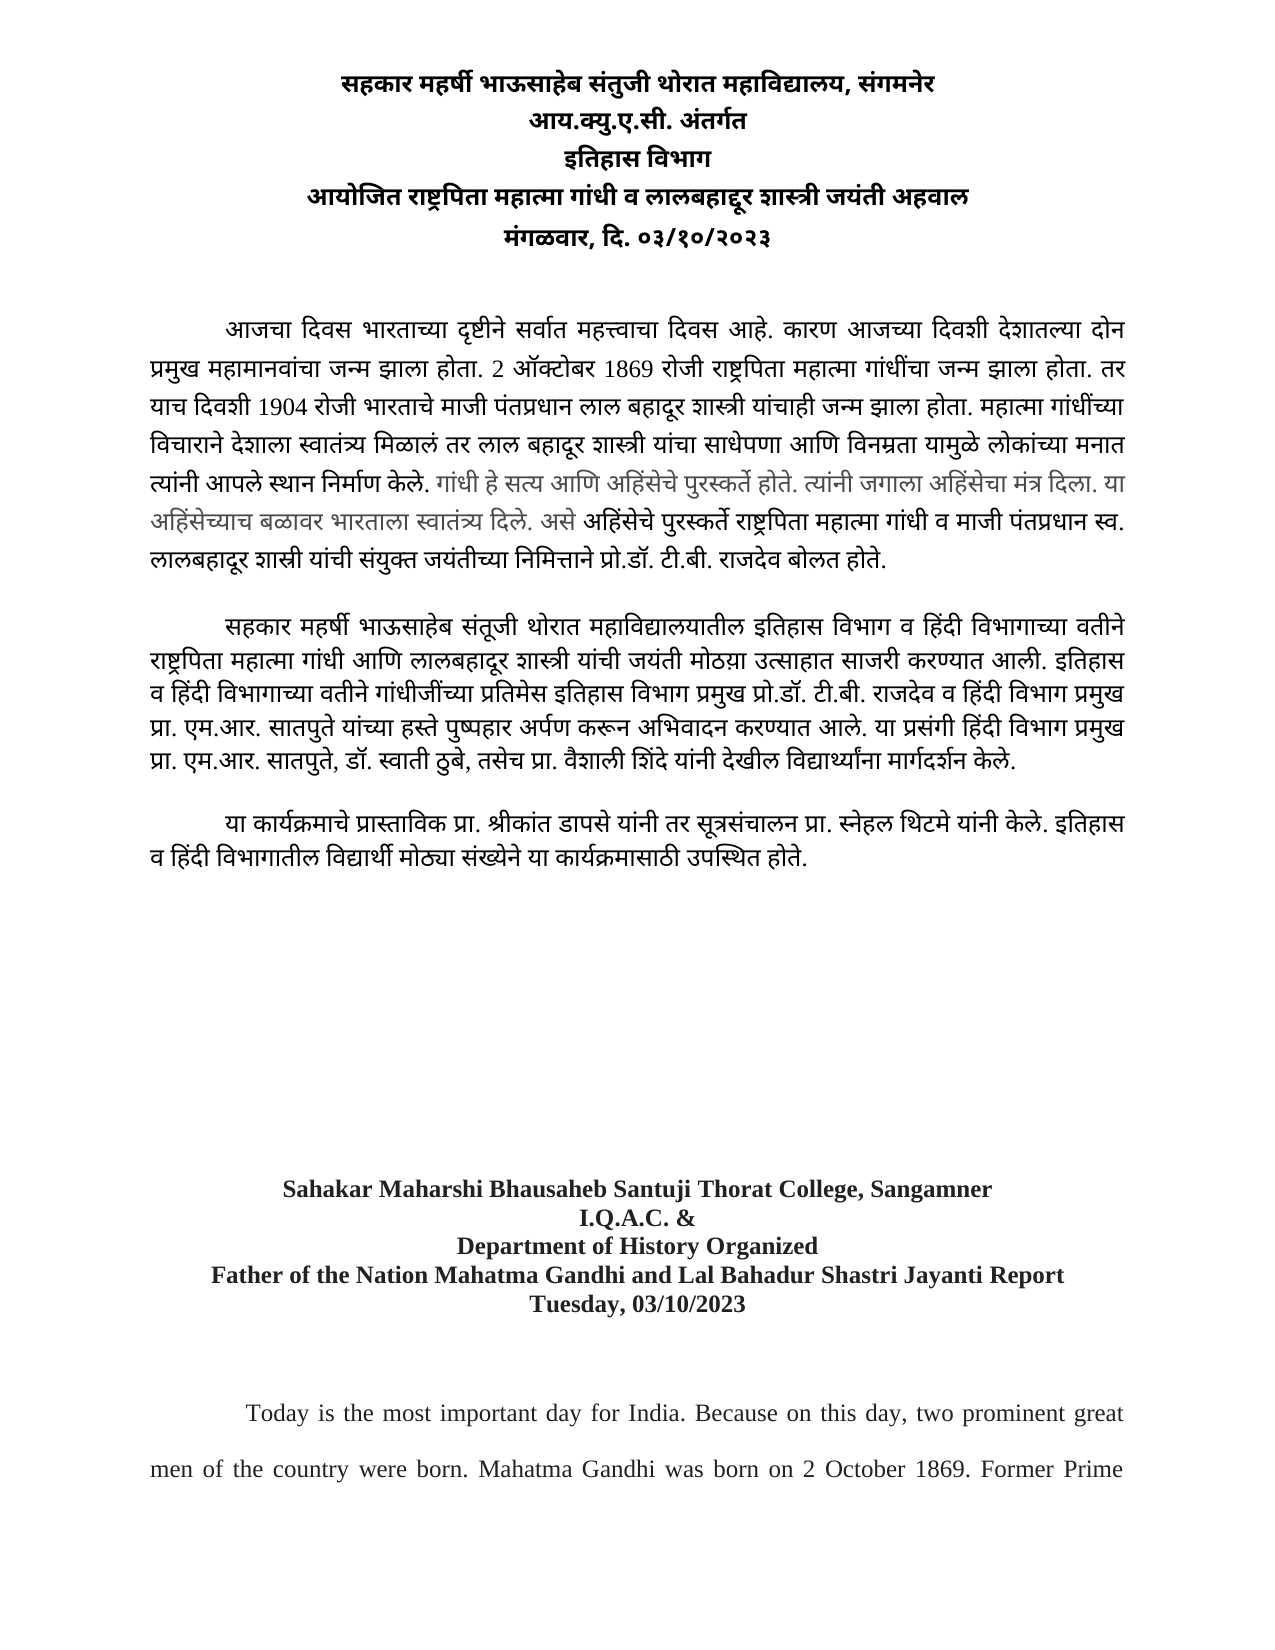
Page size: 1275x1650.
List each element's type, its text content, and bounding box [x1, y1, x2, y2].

text Father of the Nation Mahatma Gandhi and Lal Bahadur Shastri Jayanti Report [150, 1260, 1125, 1289]
text आय.क्यु.ए.सी. अंतर्गत [150, 103, 1125, 139]
text Department of History Organized [150, 1231, 1125, 1260]
text सहकार महर्षी भाऊसाहेब संतूजी थोरात महाविद्यालयातील इतिहास विभाग व हिंदी विभागाच्या वतीने राष्ट्रपिता महात्मा गांधी आणि लालबहादूर शास्त्री यांची जयंती मोठय़ा उत्साहात साजरी करण्यात आली. इतिहास व हिंदी विभागाच्या वतीने गांधीजींच्या प्रतिमेस इतिहास विभाग प्रमुख प्रो.डॉ. टी.बी. राजदेव व हिंदी विभाग प्रमुख प्रा. एम.आर. सातपुते यांच्या हस्ते पुष्पहार अर्पण करून अभिवादन करण्यात आले. या प्रसंगी हिंदी विभाग प्रमुख प्रा. एम.आर. सातपुते, डॉ. स्वाती ठुबे, तसेच प्रा. वैशाली शिंदे यांनी देखील विद्यार्थ्यांना मार्गदर्शन केले. [150, 613, 1125, 780]
text आयोजित राष्ट्रपिता महात्मा गांधी व लालबहाद्दूर शास्त्री जयंती अहवाल [150, 182, 1125, 215]
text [150, 1371, 1125, 1483]
text या कार्यक्रमाचे प्रास्ताविक प्रा. श्रीकांत डापसे यांनी तर सूत्रसंचालन प्रा. स्नेहल थिटमे यांनी केले. इतिहास व हिंदी विभागातील विद्यार्थी मोठ्या संख्येने या कार्यक्रमासाठी उपस्थित होते. [150, 809, 1125, 876]
text Sahakar Maharshi Bhausaheb Santuji Thorat College, Sangamner [150, 1174, 1125, 1203]
text सहकार महर्षी भाऊसाहेब संतुजी थोरात महाविद्यालय, संगमनेर [150, 66, 1125, 103]
text Tuesday, 03/10/2023 [150, 1289, 1125, 1318]
text I.Q.A.C. & [150, 1203, 1125, 1231]
text मंगळवार, दि. ०३/१०/२०२३ [150, 220, 1125, 257]
text इतिहास विभाग [150, 145, 1125, 178]
text आजचा दिवस भारताच्या दृष्टीने सर्वात महत्त्वाचा दिवस आहे. कारण आजच्या दिवशी देशातल्या दोन प्रमुख महामानवांचा जन्म झाला होता. 2 ऑक्टोबर 1869 रोजी राष्ट्रपिता महात्मा गांधींचा जन्म झाला होता. तर याच दिवशी 1904 रोजी भारताचे माजी पंतप्रधान लाल बहादूर शास्त्री यांचाही जन्म झाला होता. महात्मा गांधींच्या विचाराने देशाला स्वातंत्र्य मिळालं तर लाल बहादूर शास्त्री यांचा साधेपणा आणि विनम्रता यामुळे लोकांच्या मनात त्यांनी आपले स्थान निर्माण केले. गांधी हे सत्य आणि अहिंसेचे पुरस्कर्ते होते. त्यांनी जगाला अहिंसेचा मंत्र दिला. या अहिंसेच्याच बळावर भारताला स्वातंत्र्य दिले. असे अहिंसेचे पुरस्कर्ते राष्ट्रपिता महात्मा गांधी व माजी पंतप्रधान स्व. लालबहादूर शास्री यांची संयुक्त जयंतीच्या निमित्ताने प्रो.डॉ. टी.बी. राजदेव बोलत होते. [150, 315, 1125, 579]
